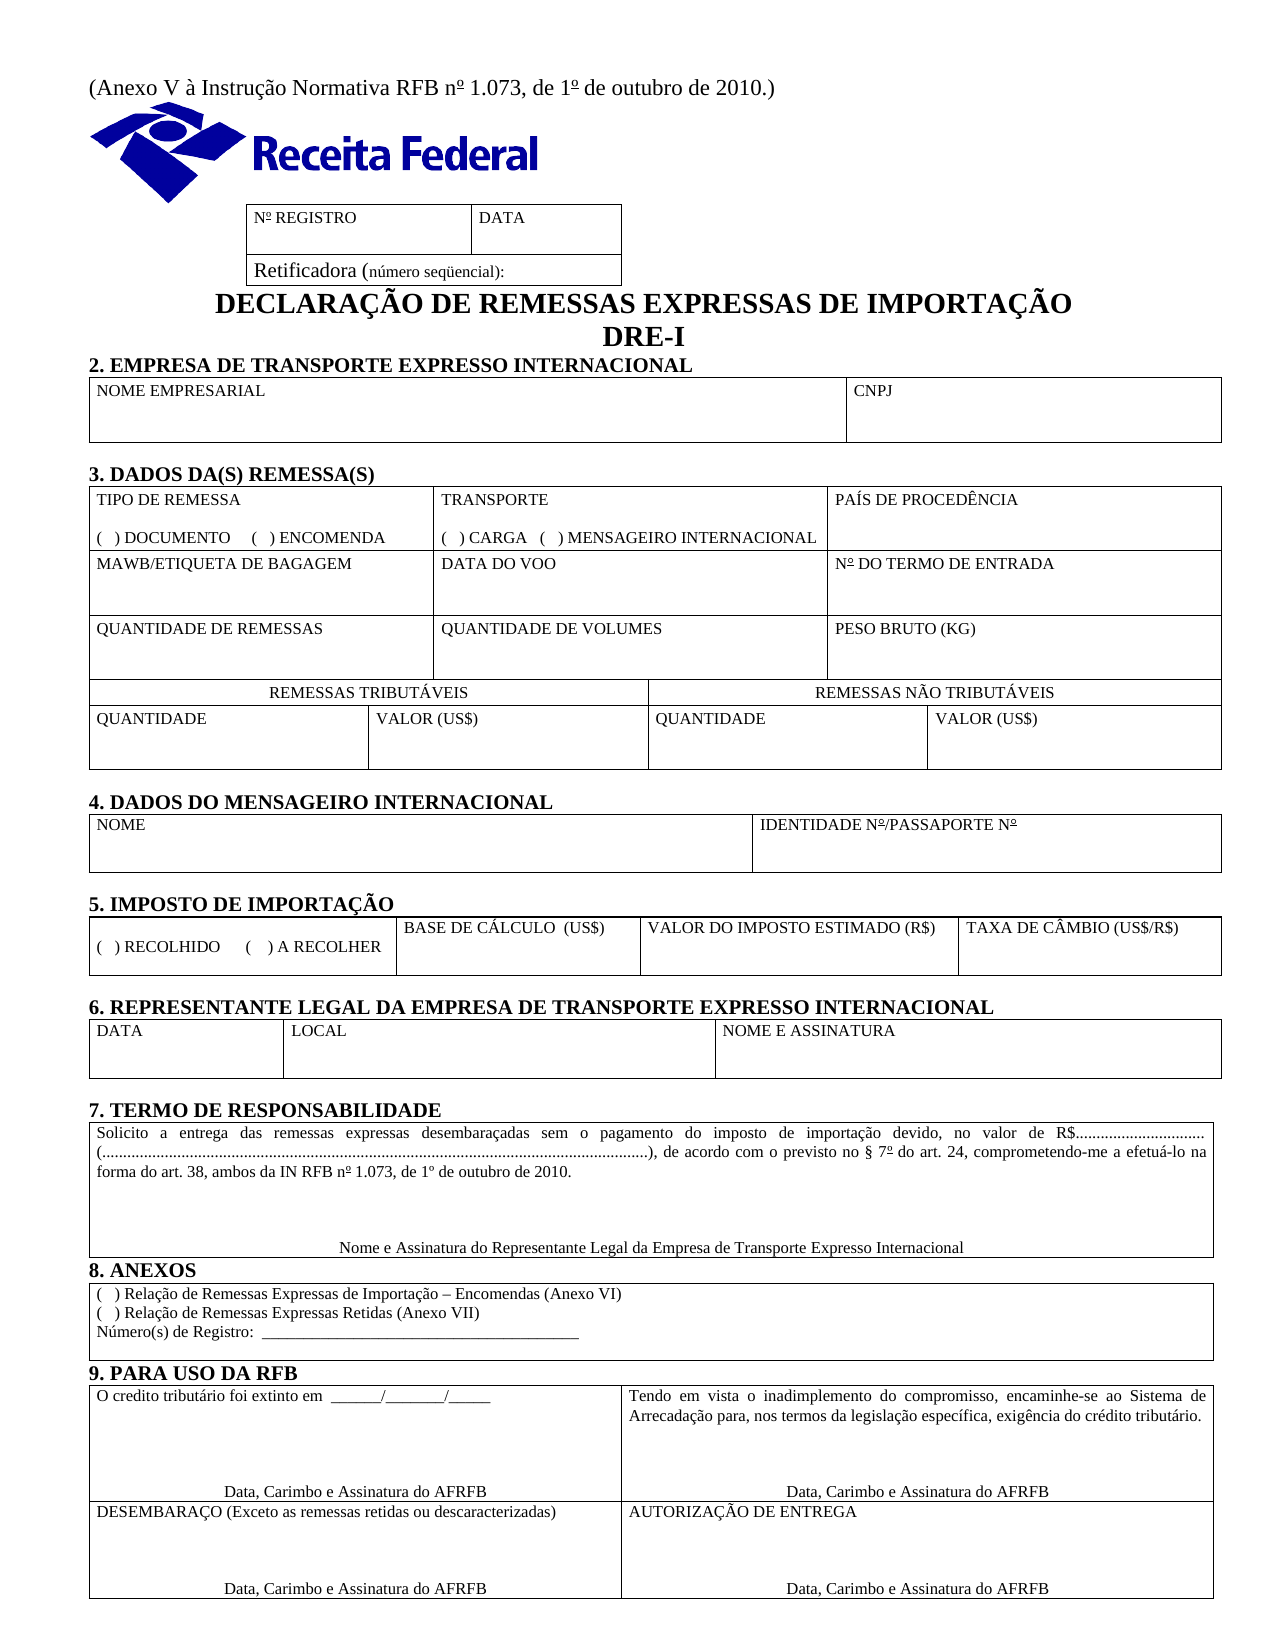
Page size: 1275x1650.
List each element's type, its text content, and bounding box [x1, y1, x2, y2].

table_cell REMESSAS NÃO TRIBUTÁVEIS [649, 680, 1221, 705]
table_header IDENTIDADE N°/PASSAPORTE N° [753, 815, 1221, 872]
table_header PAÍS DE PROCEDÊNCIA [828, 487, 1221, 550]
table_cell VALOR (US$) [369, 706, 648, 769]
table_cell PESO BRUTO (KG) [828, 616, 1221, 679]
table_cell N° DO TERMO DE ENTRADA [828, 551, 1221, 614]
table_cell DESEMBARAÇO (Exceto as remessas retidas ou descaracterizadas) Data, Carimbo e Assinatura do AFRFB [90, 1502, 621, 1598]
text 4. DADOS DO MENSAGEIRO INTERNACIONAL [89, 789, 1199, 814]
table_cell MAWB/ETIQUETA DE BAGAGEM [90, 551, 433, 614]
table_header ( ) Relação de Remessas Expressas de Importação – Encomendas (Anexo VI) ( ) Relação de Remessas Expressas Retidas (Anexo VII) Número(s) de Registro: ______________________________________ [90, 1284, 1213, 1360]
table_cell AUTORIZAÇÃO DE ENTREGA Data, Carimbo e Assinatura do AFRFB [622, 1502, 1213, 1598]
table_cell QUANTIDADE DE VOLUMES [434, 616, 827, 679]
text 2. EMPRESA DE TRANSPORTE EXPRESSO INTERNACIONAL [89, 353, 1199, 377]
table_cell Retificadora (número seqüencial): [247, 255, 621, 285]
text 6. REPRESENTANTE LEGAL DA EMPRESA DE TRANSPORTE EXPRESSO INTERNACIONAL [89, 995, 1214, 1019]
table_header NOME [90, 815, 752, 872]
table_cell REMESSAS TRIBUTÁVEIS [90, 680, 648, 705]
table_cell DATA DO VOO [434, 551, 827, 614]
table_header TAXA DE CÂMBIO (US$/R$) [959, 918, 1221, 975]
table_cell QUANTIDADE [649, 706, 927, 769]
table_cell VALOR (US$) [928, 706, 1221, 769]
table_header Nº REGISTRO [247, 205, 471, 254]
table_cell QUANTIDADE DE REMESSAS [90, 616, 433, 679]
table_header TRANSPORTE ( ) CARGA ( ) MENSAGEIRO INTERNACIONAL [434, 487, 827, 550]
subtitle DECLARAÇÃO DE REMESSAS EXPRESSAS DE IMPORTAÇÃO [89, 286, 1199, 319]
table_header CNPJ [847, 378, 1221, 442]
table_header ( ) RECOLHIDO ( ) A RECOLHER [90, 918, 396, 975]
text 9. PARA USO DA RFB [89, 1361, 1199, 1385]
text 7. TERMO DE RESPONSABILIDADE [89, 1098, 1199, 1122]
table_header TIPO DE REMESSA ( ) DOCUMENTO ( ) ENCOMENDA [90, 487, 433, 550]
table_header Solicito a entrega das remessas expressas desembaraçadas sem o pagamento do imposto de importação devido, no valor de R$............................... (...................................................................................................................................), de acordo com o previsto no § 7º do art. 24, comprometendo-me a efetuá-lo na forma do art. 38, ambos da IN RFB nº 1.073, de 1º de outubro de 2010. Nome e Assinatura do Representante Legal da Empresa de Transporte Expresso Internacional [90, 1123, 1213, 1257]
subtitle DRE-I [89, 319, 1199, 353]
text 5. IMPOSTO DE IMPORTAÇÃO [89, 892, 1199, 916]
text 8. ANEXOS [89, 1258, 1199, 1282]
table_header DATA [90, 1020, 283, 1078]
table_header VALOR DO IMPOSTO ESTIMADO (R$) [641, 918, 958, 975]
table_header BASE DE CÁLCULO (US$) [397, 918, 640, 975]
table_header NOME E ASSINATURA [716, 1020, 1221, 1078]
table_header Tendo em vista o inadimplemento do compromisso, encaminhe-se ao Sistema de Arrecadação para, nos termos da legislação específica, exigência do crédito tributário. Data, Carimbo e Assinatura do AFRFB [622, 1386, 1213, 1501]
table_header NOME EMPRESARIAL [90, 378, 846, 442]
table_header LOCAL [284, 1020, 715, 1078]
table_cell QUANTIDADE [90, 706, 368, 769]
table_header DATA [472, 205, 621, 254]
table_header O credito tributário foi extinto em ______/_______/_____ Data, Carimbo e Assinatura do AFRFB [90, 1386, 621, 1501]
text 3. DADOS DA(S) REMESSA(S) [89, 462, 1199, 486]
